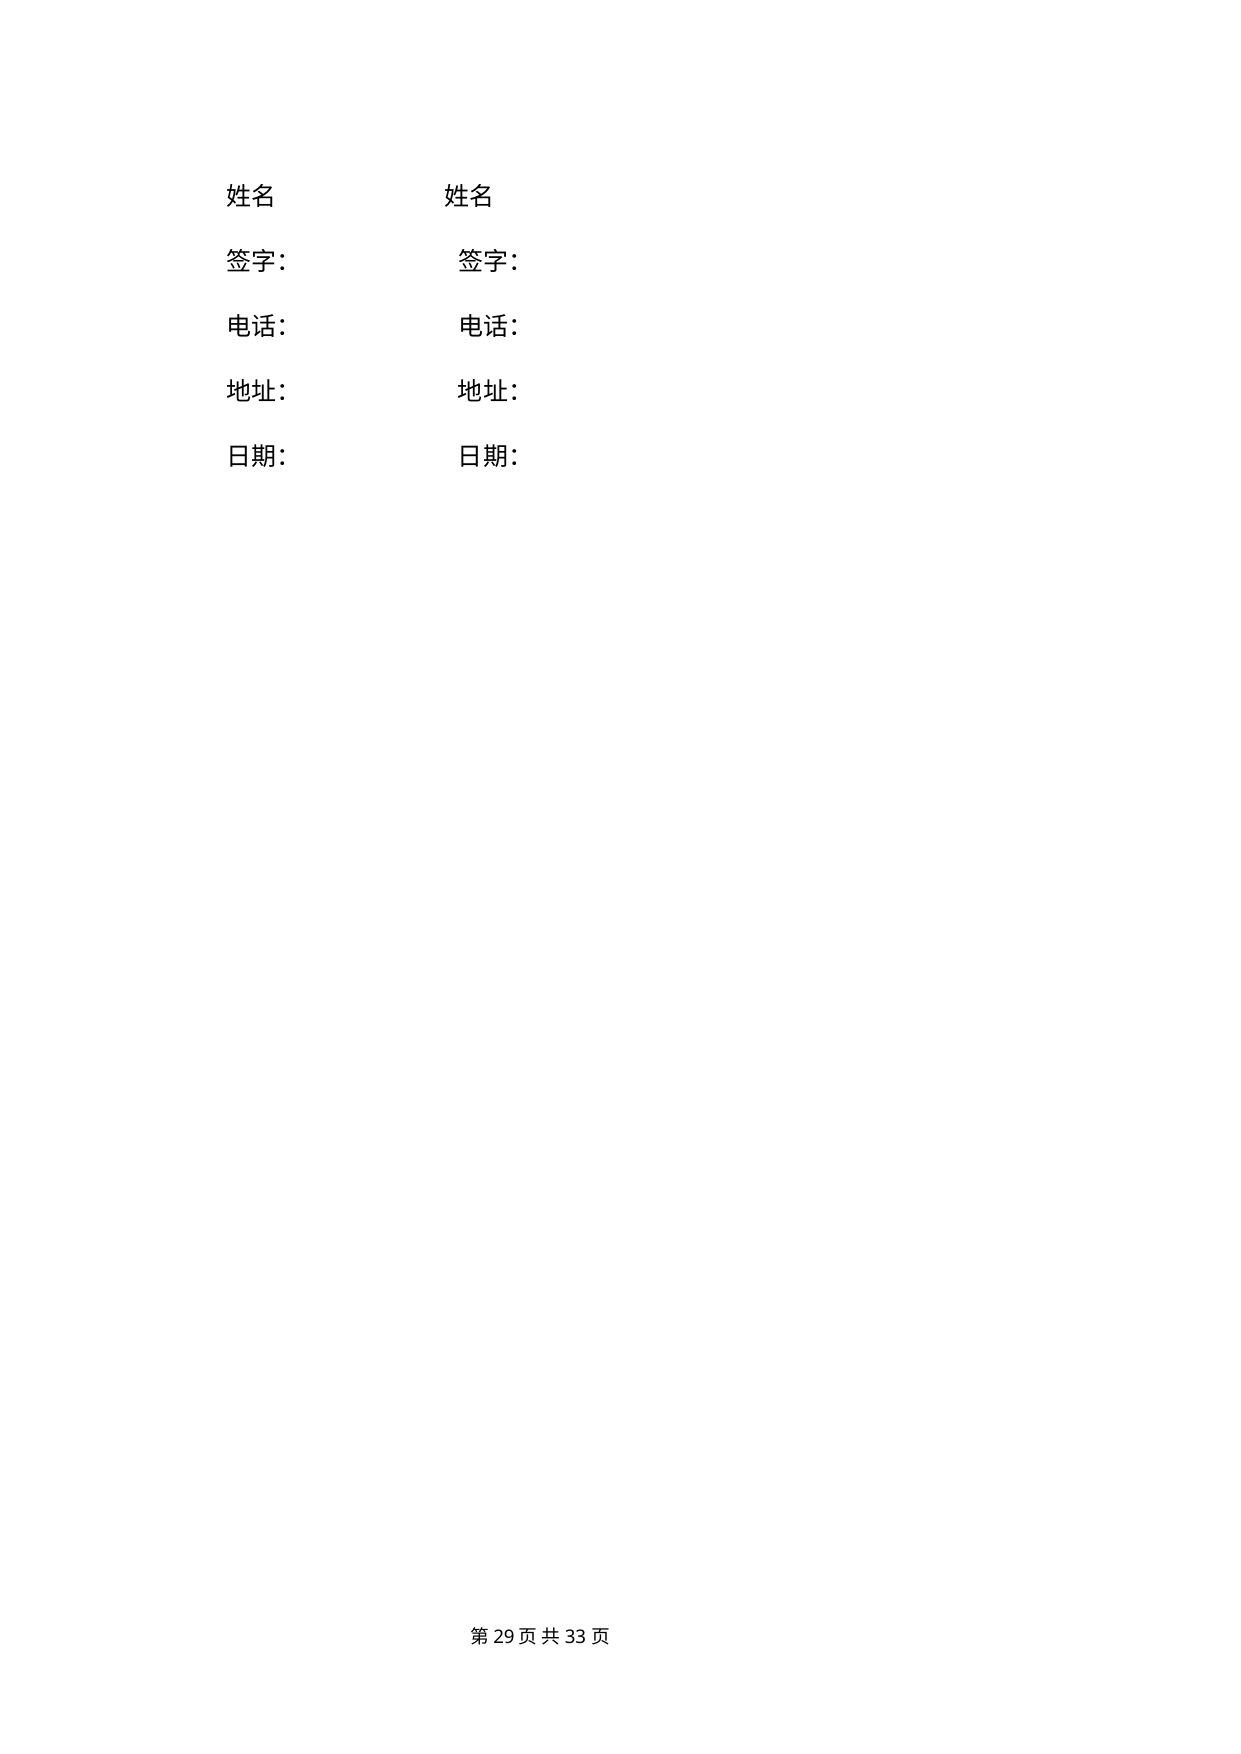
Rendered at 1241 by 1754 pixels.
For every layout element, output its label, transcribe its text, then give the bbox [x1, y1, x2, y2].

text 日期： 日期： [187, 422, 1053, 487]
text 签字： 签字： [187, 227, 1053, 292]
text 姓名 姓名 [187, 162, 1053, 227]
text 电话： 电话： [187, 292, 1053, 357]
text 地址： 地址： [187, 357, 1053, 422]
